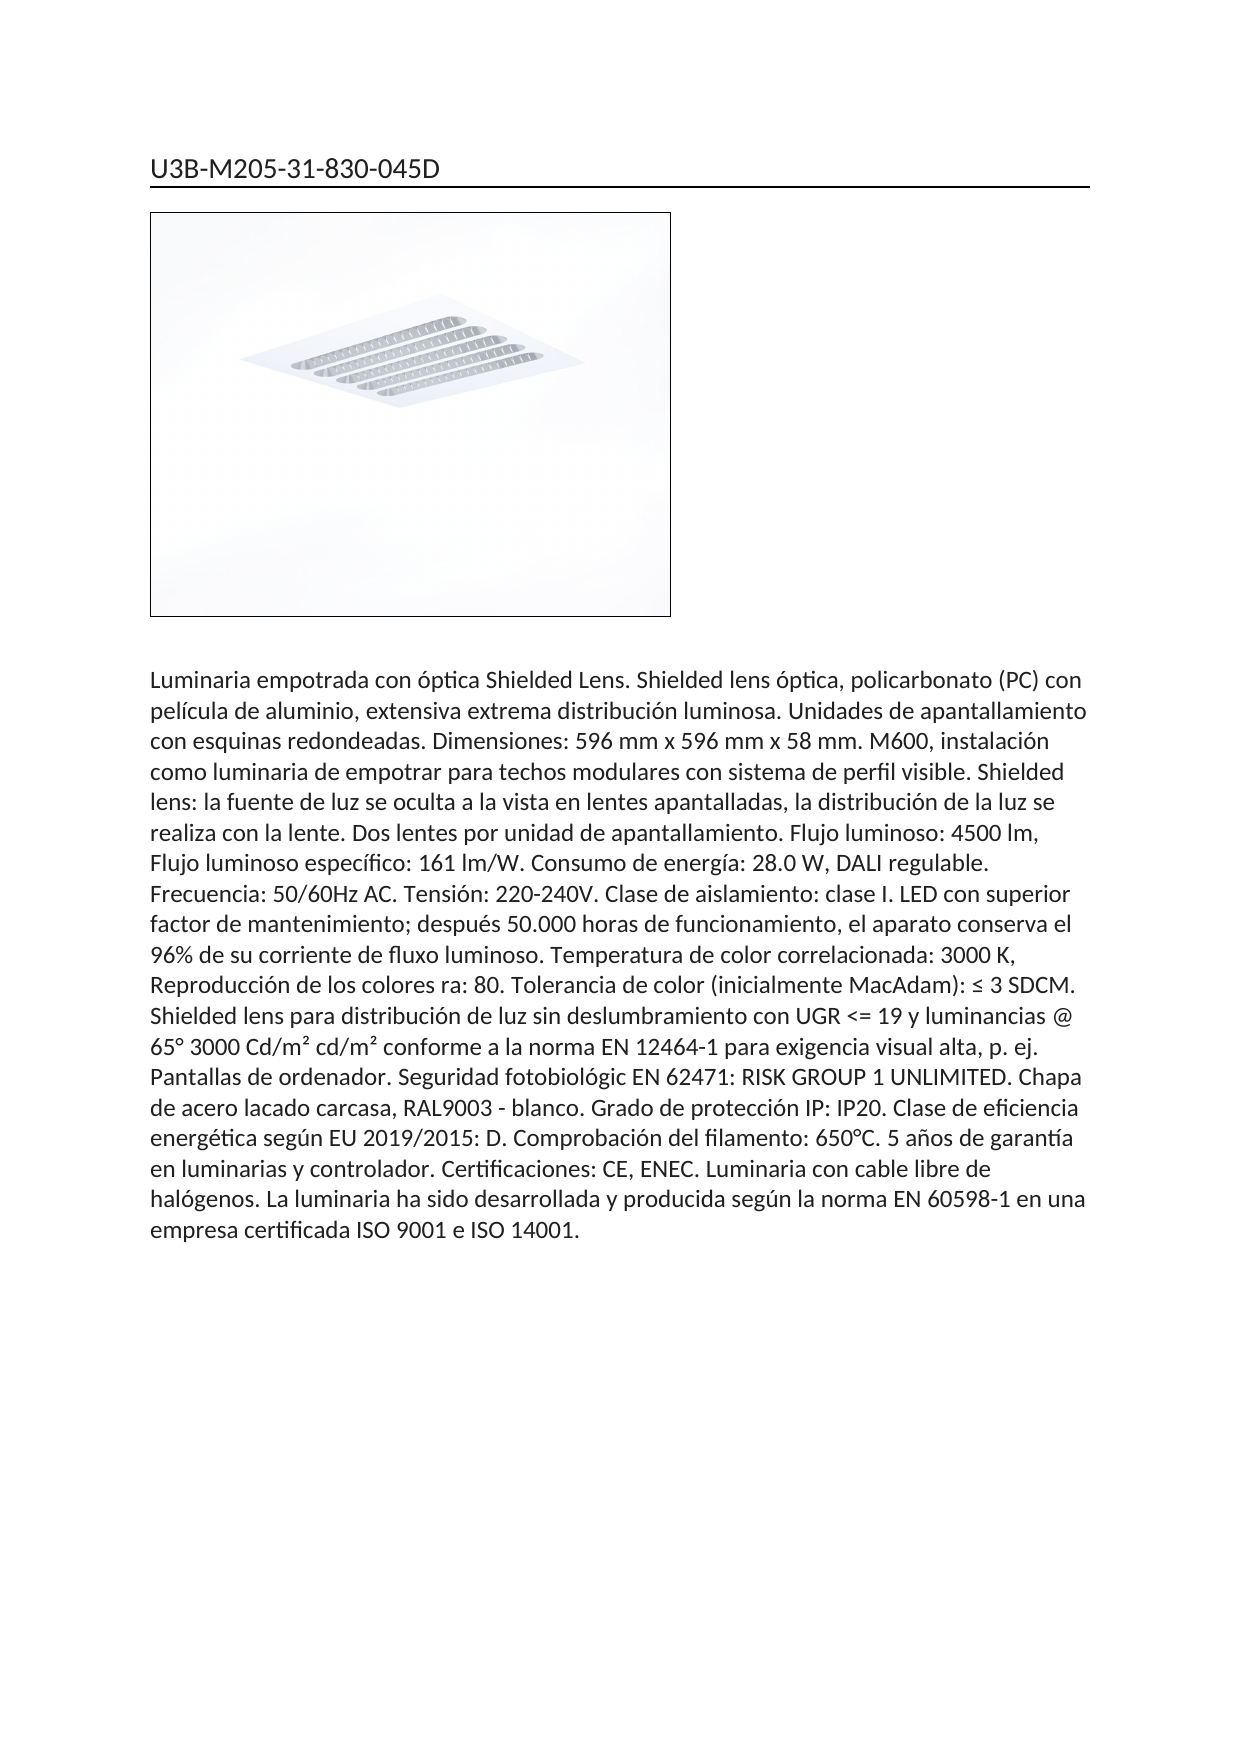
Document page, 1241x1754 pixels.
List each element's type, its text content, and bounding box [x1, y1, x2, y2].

picture [151, 213, 670, 616]
text Luminaria empotrada con óptica Shielded Lens. Shielded lens óptica, policarbonato (PC) con película de aluminio, extensiva extrema distribución luminosa. Unidades de apantallamiento con esquinas redondeadas. Dimensiones: 596 mm x 596 mm x 58 mm. M600, instalación como luminaria de empotrar para techos modulares con sistema de perfil visible. Shielded lens: la fuente de luz se oculta a la vista en lentes apantalladas, la distribución de la luz se realiza con la lente. Dos lentes por unidad de apantallamiento. Flujo luminoso: 4500 lm, Flujo luminoso específico: 161 lm/W. Consumo de energía: 28.0 W, DALI regulable. Frecuencia: 50/60Hz AC. Tensión: 220-240V. Clase de aislamiento: clase I. LED con superior factor de mantenimiento; después 50.000 horas de funcionamiento, el aparato conserva el 96% de su corriente de fluxo luminoso. Temperatura de color correlacionada: 3000 K, Reproducción de los colores ra: 80. Tolerancia de color (inicialmente MacAdam): ≤ 3 SDCM. Shielded lens para distribución de luz sin deslumbramiento con UGR <= 19 y luminancias @ 65° 3000 Cd/m² cd/m² conforme a la norma EN 12464-1 para exigencia visual alta, p. ej. Pantallas de ordenador. Seguridad fotobiológic EN 62471: RISK GROUP 1 UNLIMITED. Chapa de acero lacado carcasa, RAL9003 - blanco. Grado de protección IP: IP20. Clase de eficiencia energética según EU 2019/2015: D. Comprobación del filamento: 650°C. 5 años de garantía en luminarias y controlador. Certificaciones: CE, ENEC. Luminaria con cable libre de halógenos. La luminaria ha sido desarrollada y producida según la norma EN 60598-1 en una empresa certificada ISO 9001 e ISO 14001. [150, 664, 1090, 1244]
text U3B-M205-31-830-045D [150, 150, 1090, 186]
